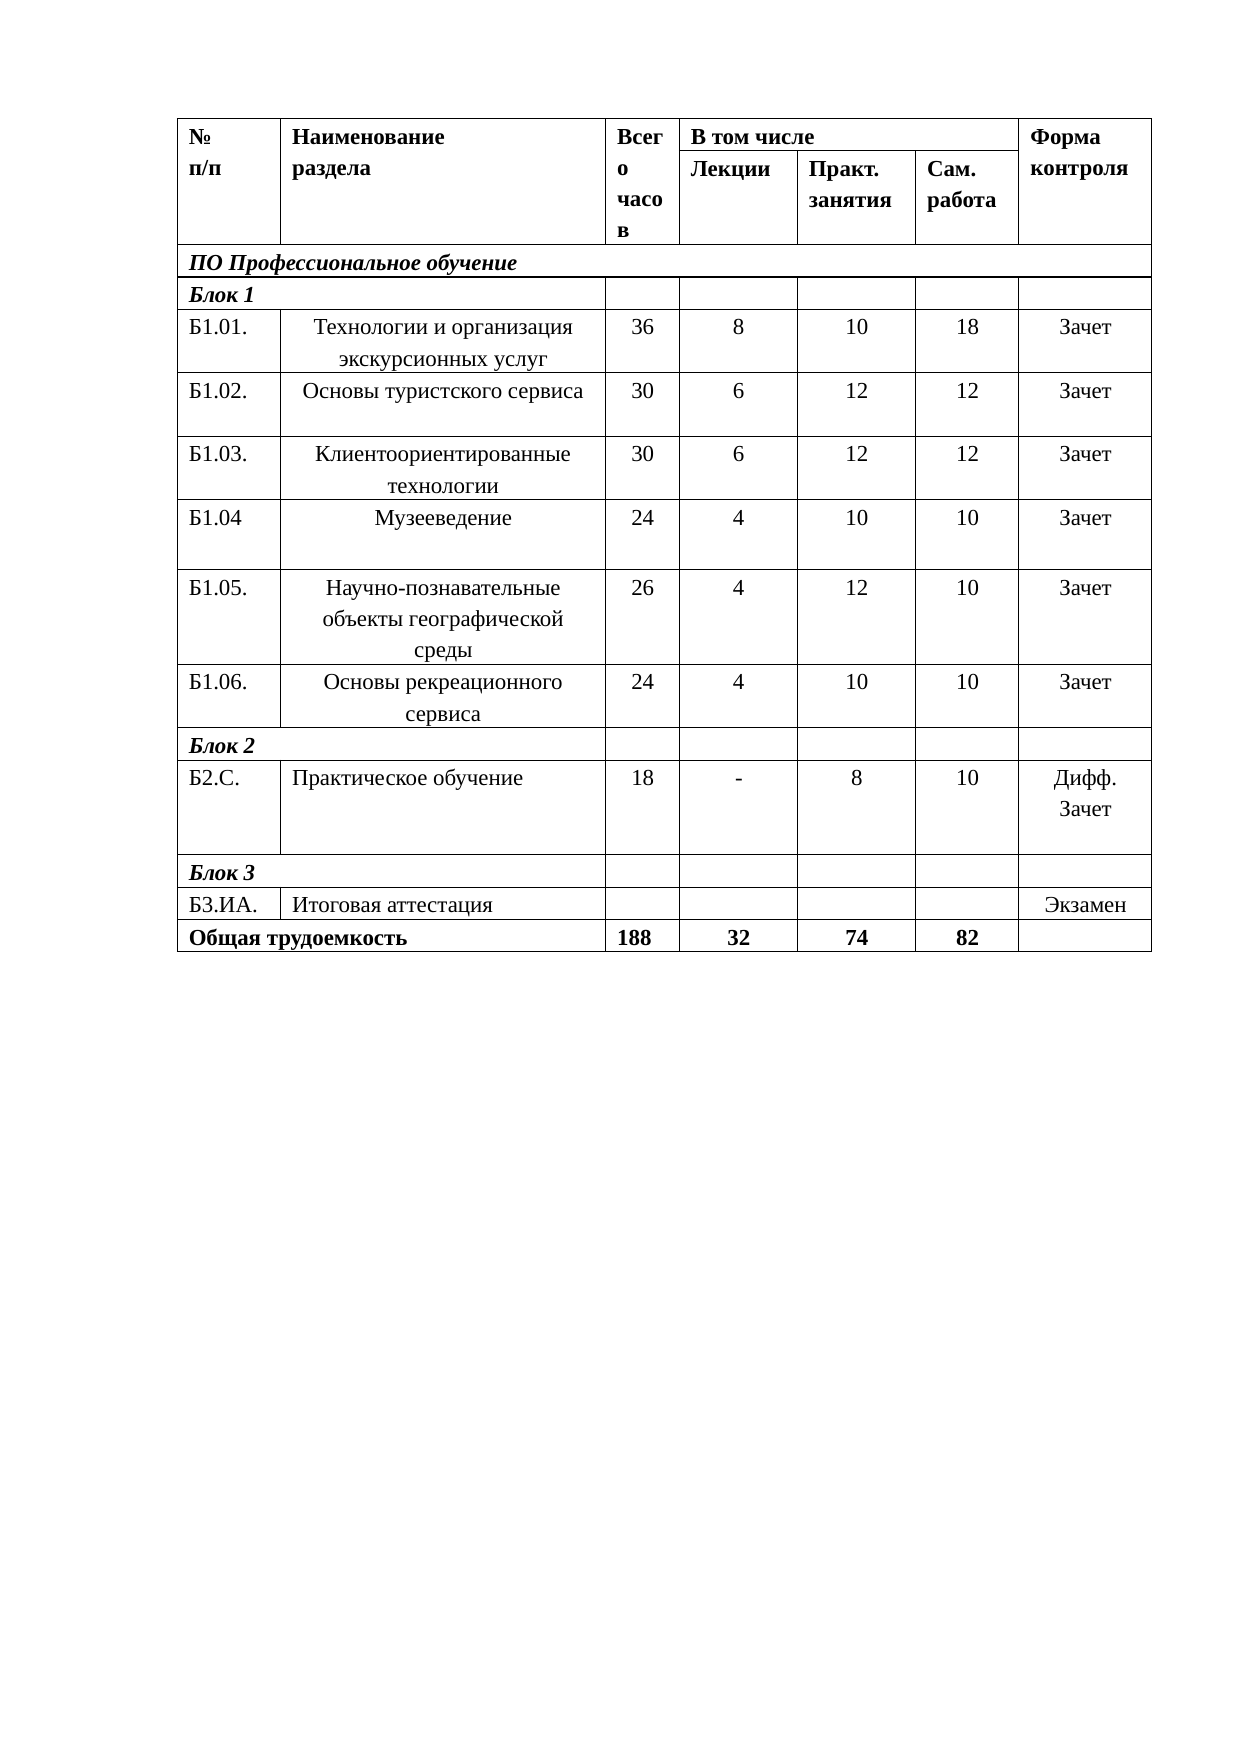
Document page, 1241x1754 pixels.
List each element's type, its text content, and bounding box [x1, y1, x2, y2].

table_cell Основы туристского сервиса [281, 373, 605, 436]
table_cell [680, 728, 797, 759]
table_cell Общая трудоемкость [178, 920, 605, 951]
table_cell [1019, 920, 1151, 951]
table_cell [798, 888, 915, 919]
table_cell [916, 888, 1018, 919]
table_cell 74 [798, 920, 915, 951]
table_cell Экзамен [1019, 888, 1151, 919]
table_cell 10 [798, 310, 915, 372]
table_cell 24 [606, 665, 679, 727]
table_cell Зачет [1019, 500, 1151, 569]
table_header Форма контроля [1019, 119, 1151, 244]
table_cell 10 [916, 761, 1018, 854]
table_cell Б3.ИА. [178, 888, 280, 919]
table_cell [798, 278, 915, 309]
table_cell Музееведение [281, 500, 605, 569]
table_cell Зачет [1019, 570, 1151, 664]
table_cell Лекции [680, 151, 797, 244]
table_cell 10 [916, 570, 1018, 664]
table_cell Зачет [1019, 437, 1151, 499]
table_cell Итоговая аттестация [281, 888, 605, 919]
table_cell [1019, 855, 1151, 887]
table_cell 8 [798, 761, 915, 854]
table_cell Научно-познавательные объекты географической среды [281, 570, 605, 664]
table_cell Зачет [1019, 665, 1151, 727]
table_cell 6 [680, 437, 797, 499]
table_cell 36 [606, 310, 679, 372]
table_cell Б1.05. [178, 570, 280, 664]
table_cell Б1.01. [178, 310, 280, 372]
table_cell [798, 855, 915, 887]
table_cell [606, 728, 679, 759]
table_cell Зачет [1019, 373, 1151, 436]
table_header Наименование раздела [281, 119, 605, 244]
table_cell 10 [916, 500, 1018, 569]
table_header № п/п [178, 119, 280, 244]
table_cell 10 [798, 665, 915, 727]
table_cell Блок 3 [178, 855, 605, 887]
table_header В том числе [680, 119, 1018, 150]
table_cell Б1.04 [178, 500, 280, 569]
table_cell Дифф. Зачет [1019, 761, 1151, 854]
table_cell 12 [916, 437, 1018, 499]
table_cell Практическое обучение [281, 761, 605, 854]
table_cell ПО Профессиональное обучение [178, 245, 1151, 276]
table_cell 26 [606, 570, 679, 664]
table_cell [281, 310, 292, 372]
table_cell [606, 855, 679, 887]
table_cell 30 [606, 373, 679, 436]
table_cell Б2.С. [178, 761, 280, 854]
table_cell 4 [680, 665, 797, 727]
table_cell 24 [606, 500, 679, 569]
table_cell 18 [916, 310, 1018, 372]
table_cell - [680, 761, 797, 854]
table_cell 18 [606, 761, 679, 854]
table_header Всего часов [606, 119, 679, 244]
table_cell 12 [798, 570, 915, 664]
table_cell 4 [680, 570, 797, 664]
table_cell 4 [680, 500, 797, 569]
table_cell 82 [916, 920, 1018, 951]
table_cell 6 [680, 373, 797, 436]
table_cell [680, 278, 797, 309]
table_cell [606, 888, 679, 919]
table_cell 12 [798, 373, 915, 436]
table_cell [1019, 728, 1151, 759]
table_cell [680, 888, 797, 919]
table_cell [798, 728, 915, 759]
table_cell Основы рекреационного сервиса [281, 665, 605, 727]
table_cell Сам. работа [916, 151, 1018, 244]
table_cell 10 [798, 500, 915, 569]
table_cell [680, 855, 797, 887]
table_cell Блок 1 [178, 278, 605, 309]
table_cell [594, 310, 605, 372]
table_cell [606, 278, 679, 309]
table_cell [916, 728, 1018, 759]
table_cell [916, 278, 1018, 309]
table_cell [1019, 278, 1151, 309]
table_cell Б1.03. [178, 437, 280, 499]
table_cell Блок 2 [178, 728, 605, 759]
table_cell Зачет [1019, 310, 1151, 372]
table_cell 10 [916, 665, 1018, 727]
table_cell 32 [680, 920, 797, 951]
table_cell Практ. занятия [798, 151, 915, 244]
table_cell 12 [798, 437, 915, 499]
table_cell [916, 855, 1018, 887]
table_cell 8 [680, 310, 797, 372]
table_cell 12 [916, 373, 1018, 436]
table_cell 30 [606, 437, 679, 499]
table_cell Б1.02. [178, 373, 280, 436]
table_cell 188 [606, 920, 679, 951]
table_cell Б1.06. [178, 665, 280, 727]
